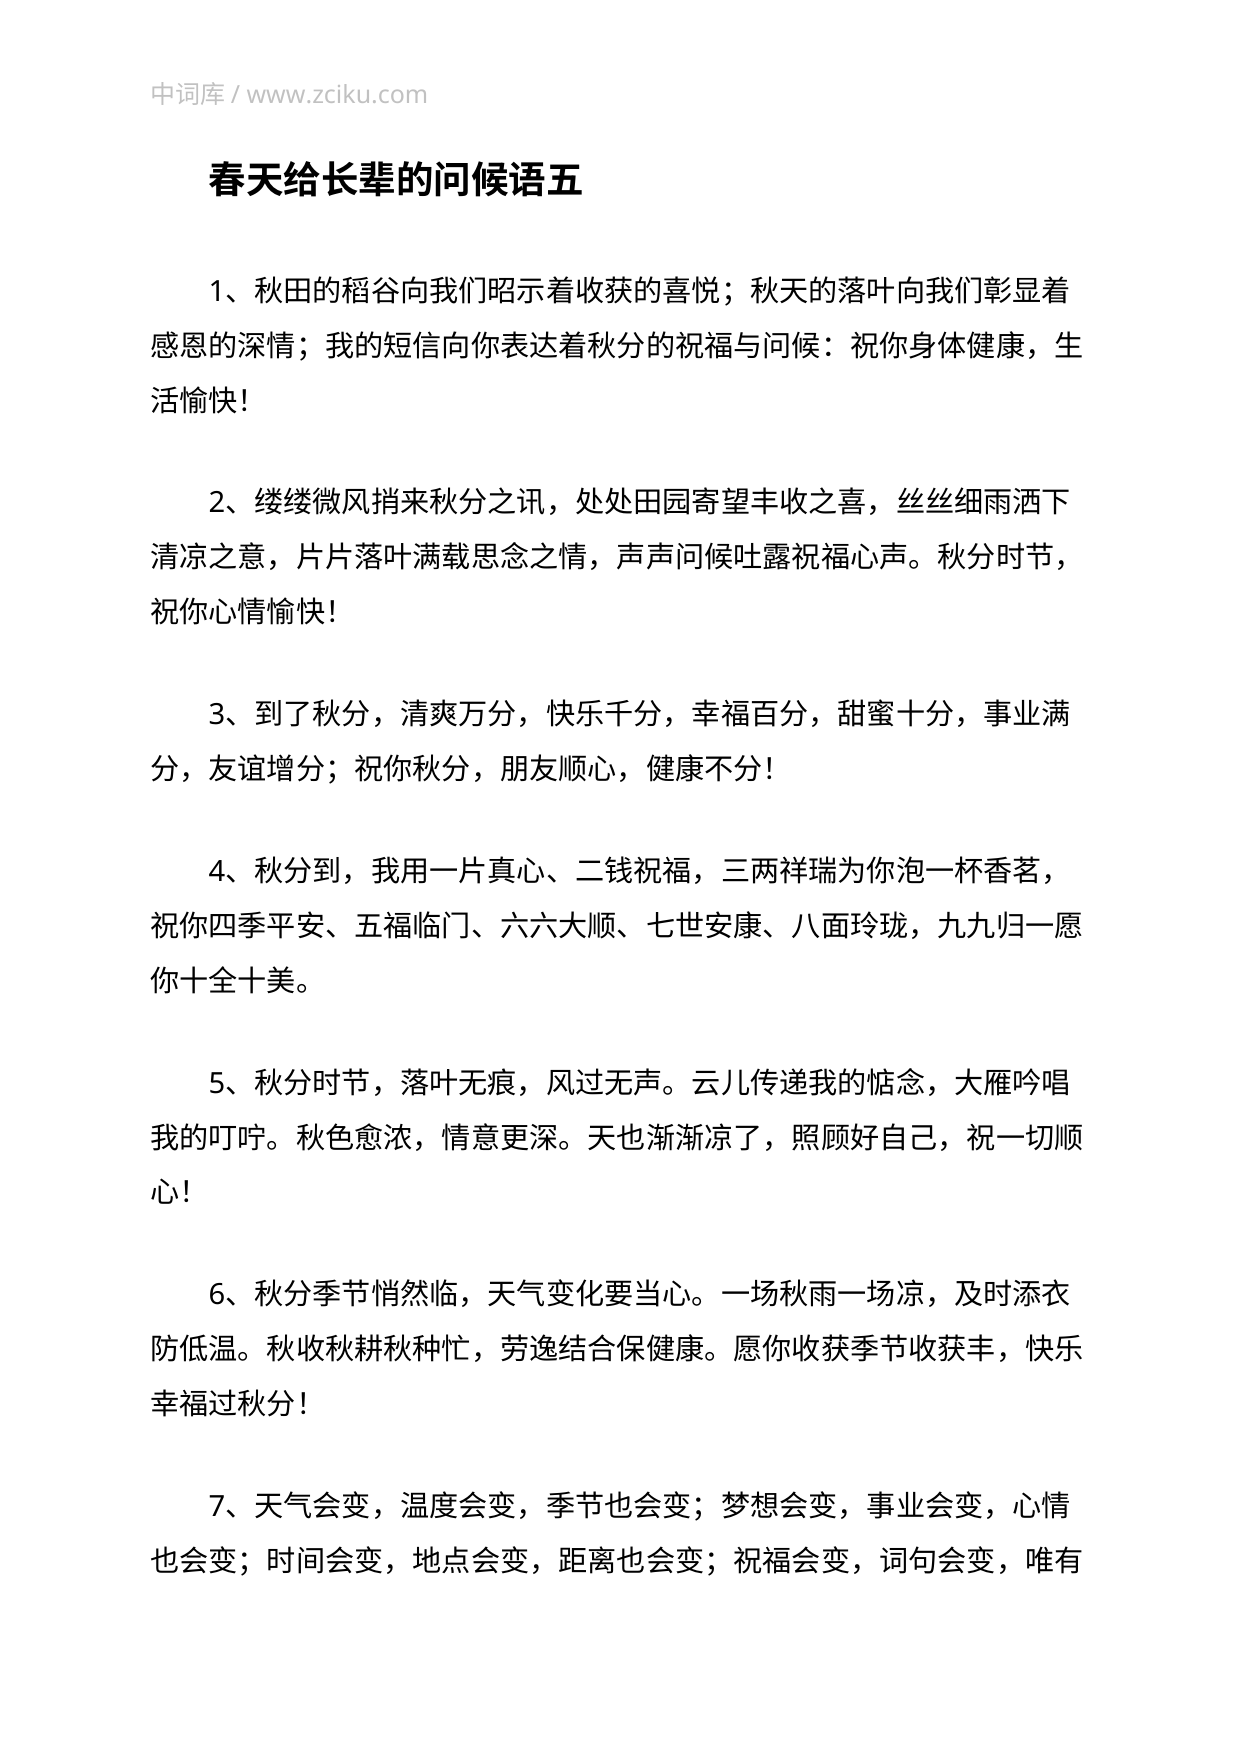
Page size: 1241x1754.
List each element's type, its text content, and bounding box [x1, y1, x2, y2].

text 4、秋分到，我用一片真心、二钱祝福，三两祥瑞为你泡一杯香茗，祝你四季平安、五福临门、六六大顺、七世安康、八面玲珑，九九归一愿你十全十美。 [150, 847, 1090, 1000]
text 1、秋田的稻谷向我们昭示着收获的喜悦；秋天的落叶向我们彰显着感恩的深情；我的短信向你表达着秋分的祝福与问候：祝你身体健康，生活愉快！ [150, 267, 1090, 419]
text 2、缕缕微风捎来秋分之讯，处处田园寄望丰收之喜，丝丝细雨洒下清凉之意，片片落叶满载思念之情，声声问候吐露祝福心声。秋分时节，祝你心情愉快！ [150, 479, 1090, 631]
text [150, 1482, 1090, 1580]
text 5、秋分时节，落叶无痕，风过无声。云儿传递我的惦念，大雁吟唱我的叮咛。秋色愈浓，情意更深。天也渐渐凉了，照顾好自己，祝一切顺心！ [150, 1059, 1090, 1211]
text 6、秋分季节悄然临，天气变化要当心。一场秋雨一场凉，及时添衣防低温。秋收秋耕秋种忙，劳逸结合保健康。愿你收获季节收获丰，快乐幸福过秋分！ [150, 1271, 1090, 1423]
text 3、到了秋分，清爽万分，快乐千分，幸福百分，甜蜜十分，事业满分，友谊增分；祝你秋分，朋友顺心，健康不分！ [150, 691, 1090, 788]
text 春天给长辈的问候语五 [150, 150, 1090, 204]
